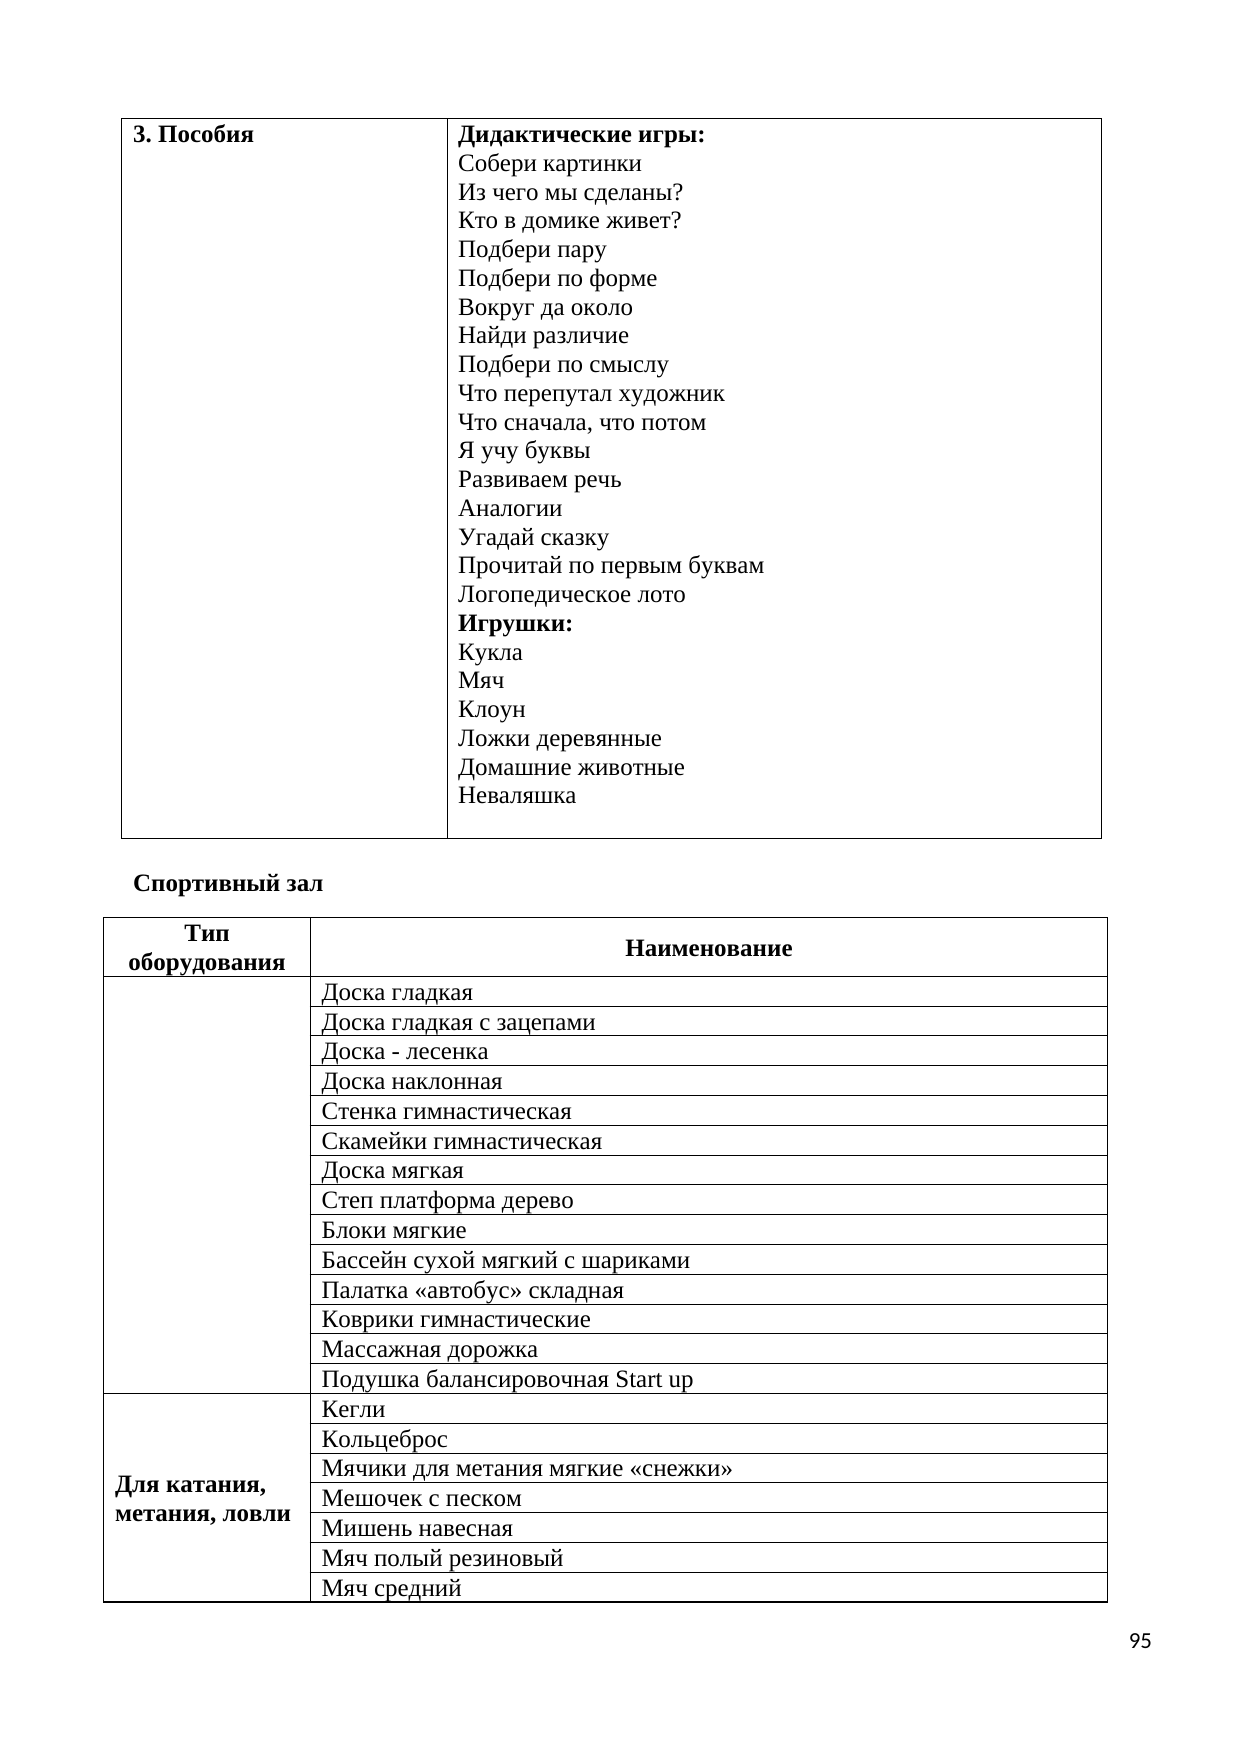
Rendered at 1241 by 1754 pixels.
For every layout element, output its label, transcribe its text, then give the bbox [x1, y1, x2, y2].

table_header Тип оборудования [104, 918, 310, 976]
table_cell Доска гладкая с зацепами [311, 1007, 1107, 1035]
table_cell Мячики для метания мягкие «снежки» [311, 1454, 1107, 1482]
table_cell Доска гладкая [311, 977, 1107, 1006]
table_cell Массажная дорожка [311, 1334, 1107, 1363]
table_cell Доска мягкая [311, 1156, 1107, 1184]
table_cell Скамейки гимнастическая [311, 1126, 1107, 1154]
table_cell Стенка гимнастическая [311, 1096, 1107, 1125]
table_cell Блоки мягкие [311, 1215, 1107, 1244]
table_cell Мешочек с песком [311, 1483, 1107, 1512]
table_cell 3. Пособия [122, 119, 447, 838]
table_cell Коврики гимнастические [311, 1305, 1107, 1333]
table_cell Мяч полый резиновый [311, 1543, 1107, 1572]
table_cell Мишень навесная [311, 1513, 1107, 1542]
table_cell Доска - лесенка [311, 1036, 1107, 1065]
table_cell Для катания, метания, ловли [104, 1394, 310, 1601]
text Спортивный зал [133, 868, 1152, 896]
table_cell Палатка «автобус» складная [311, 1275, 1107, 1303]
table_cell Кольцеброс [311, 1424, 1107, 1452]
table_cell [104, 977, 310, 1393]
table_cell Доска наклонная [311, 1066, 1107, 1095]
table_header Наименование [311, 918, 1107, 976]
table_cell Степ платформа дерево [311, 1185, 1107, 1214]
table_cell Мяч средний [311, 1573, 1107, 1601]
table_cell Подушка балансировочная Start up [311, 1364, 1107, 1393]
table_cell Кегли [311, 1394, 1107, 1423]
table_cell Дидактические игры: Собери картинки Из чего мы сделаны? Кто в домике живет? Подбери пару Подбери по форме Вокруг да около Найди различие Подбери по смыслу Что перепутал художник Что сначала, что потом Я учу буквы Развиваем речь Аналогии Угадай сказку Прочитай по первым буквам Логопедическое лото Игрушки: Кукла Мяч Клоун Ложки деревянные Домашние животные Неваляшка [448, 119, 1101, 838]
table_cell Бассейн сухой мягкий с шариками [311, 1245, 1107, 1274]
